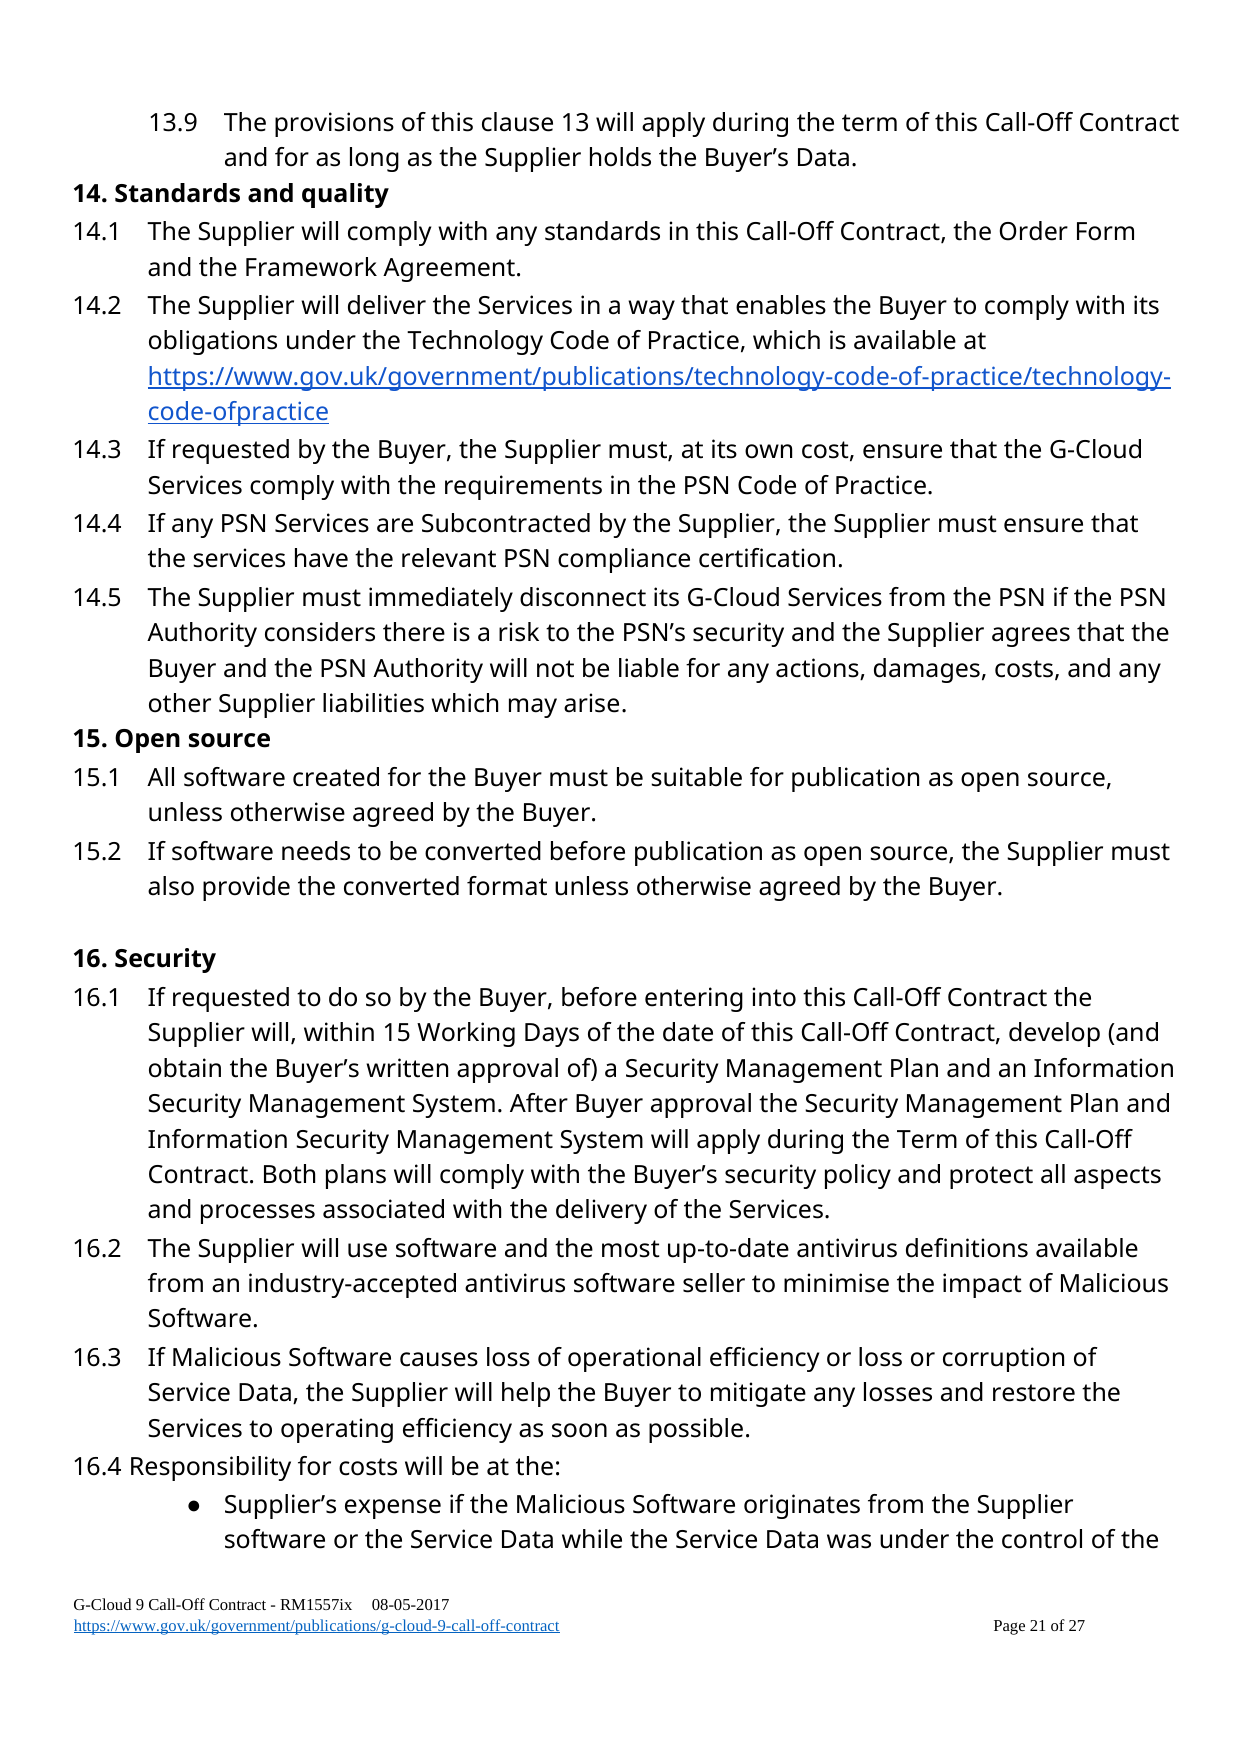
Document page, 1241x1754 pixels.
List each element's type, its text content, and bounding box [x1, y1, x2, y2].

text 16.2 The Supplier will use software and the most up-to-date antivirus definitions available from an industry-accepted antivirus software seller to minimise the impact of Malicious Software. [72, 1230, 1181, 1335]
text 16.1 If requested to do so by the Buyer, before entering into this Call-Off Contract the Supplier will, within 15 Working Days of the date of this Call-Off Contract, develop (and obtain the Buyer’s written approval of) a Security Management Plan and an Information Security Management System. After Buyer approval the Security Management Plan and Information Security Management System will apply during the Term of this Call-Off Contract. Both plans will comply with the Buyer’s security policy and protect all aspects and processes associated with the delivery of the Services. [72, 979, 1181, 1226]
text 14.1 The Supplier will comply with any standards in this Call-Off Contract, the Order Form and the Framework Agreement. [72, 214, 1181, 283]
text 16.4 Responsibility for costs will be at the: [72, 1448, 1181, 1482]
subtitle 14. Standards and quality [72, 175, 1181, 209]
text 14.3 If requested by the Buyer, the Supplier must, at its own cost, ensure that the G-Cloud Services comply with the requirements in the PSN Code of Practice. [72, 432, 1181, 502]
subtitle 15. Open source [72, 721, 1181, 755]
text 15.2 If software needs to be converted before publication as open source, the Supplier must also provide the converted format unless otherwise agreed by the Buyer. [72, 833, 1181, 903]
text 14.2 The Supplier will deliver the Services in a way that enables the Buyer to comply with its obligations under the Technology Code of Practice, which is available at https://www.gov.uk/government/publications/technology-code-of-practice/technology-code-ofpractice [72, 288, 1181, 428]
text 15.1 All software created for the Buyer must be suitable for publication as open source, unless otherwise agreed by the Buyer. [72, 760, 1181, 829]
subtitle 16. Security [72, 941, 1181, 975]
text 14.5 The Supplier must immediately disconnect its G-Cloud Services from the PSN if the PSN Authority considers there is a risk to the PSN’s security and the Supplier agrees that the Buyer and the PSN Authority will not be liable for any actions, damages, costs, and any other Supplier liabilities which may arise. [72, 579, 1181, 720]
text 16.3 If Malicious Software causes loss of operational efficiency or loss or corruption of Service Data, the Supplier will help the Buyer to mitigate any losses and restore the Services to operating efficiency as soon as possible. [72, 1339, 1181, 1444]
list The provisions of this clause 13 will apply during the term of this Call-Off Contract and for as long as the Supplier holds the Buyer’s Data. [148, 104, 1181, 174]
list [186, 1487, 1181, 1556]
text 14.4 If any PSN Services are Subcontracted by the Supplier, the Supplier must ensure that the services have the relevant PSN compliance certification. [72, 506, 1181, 575]
